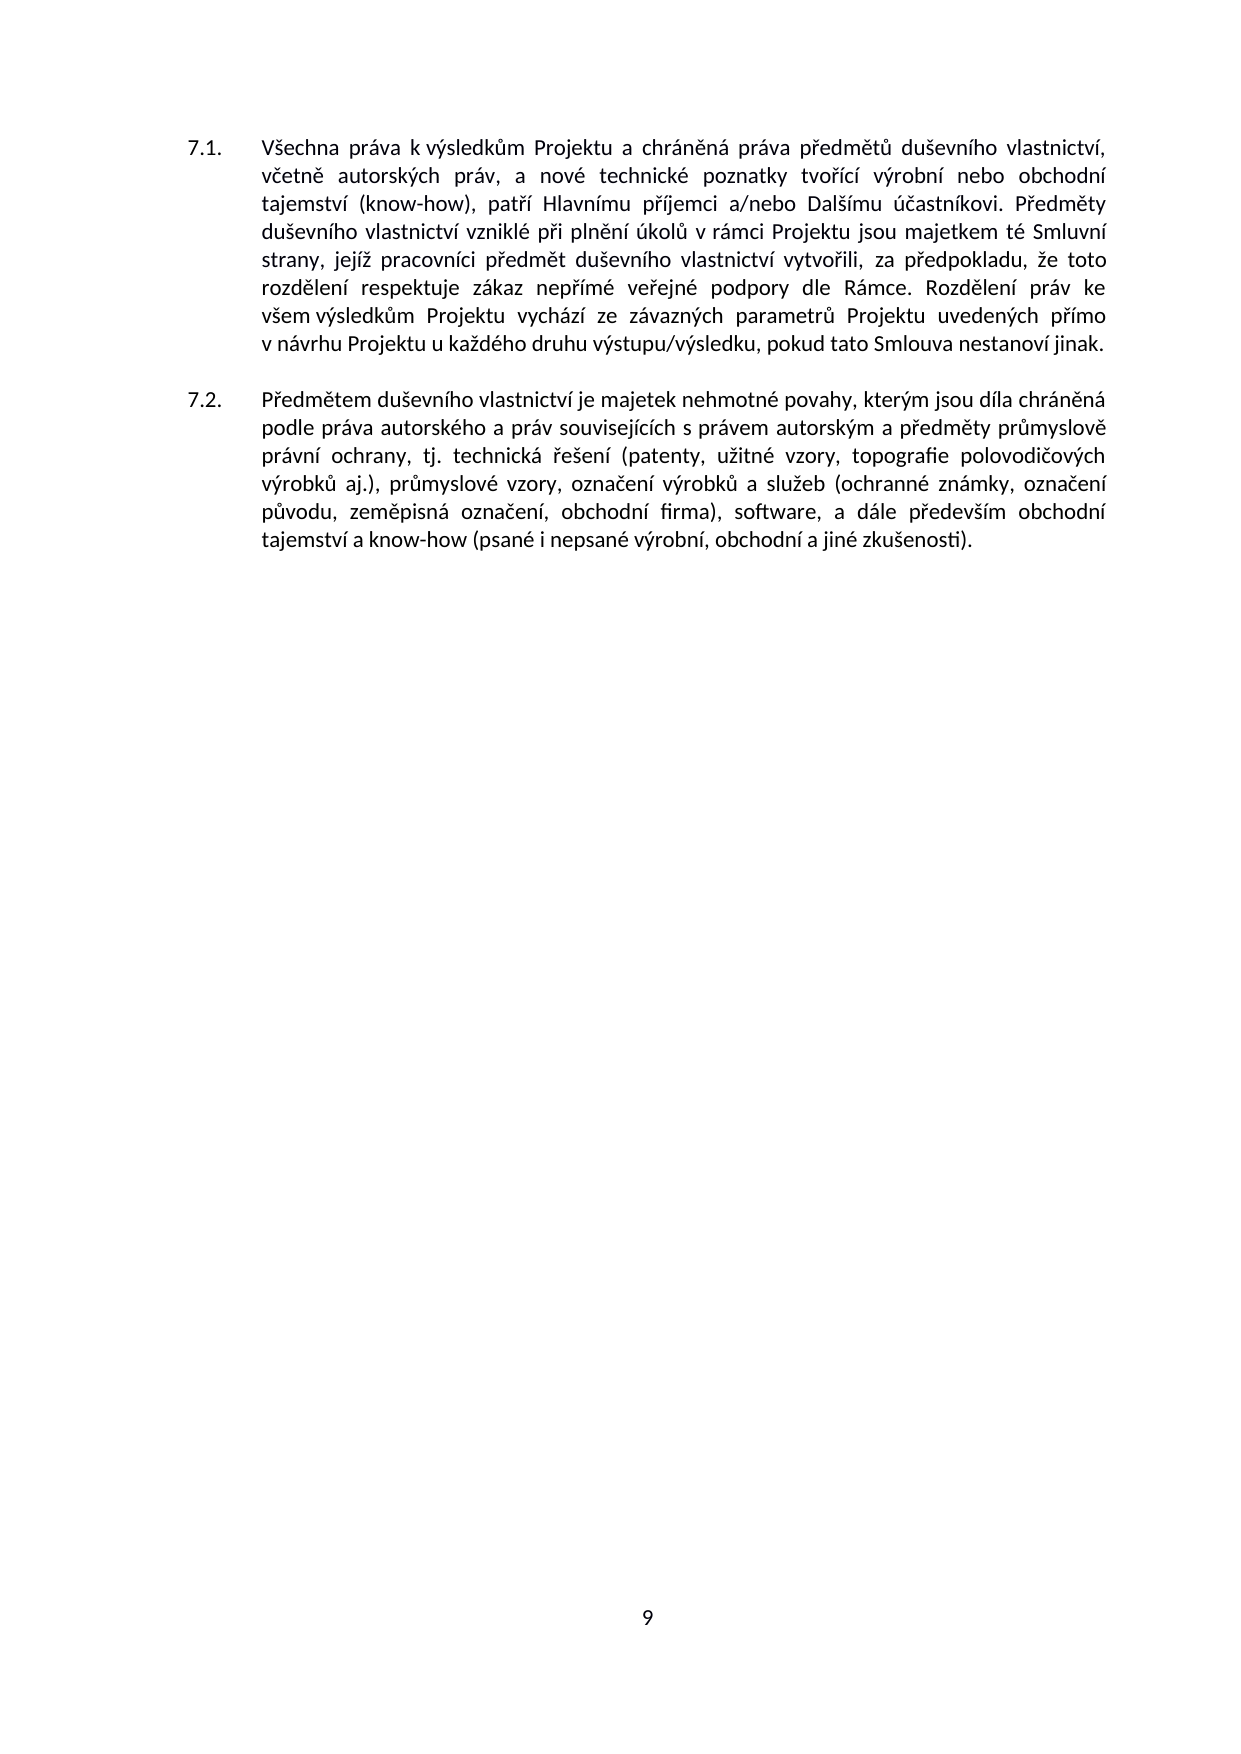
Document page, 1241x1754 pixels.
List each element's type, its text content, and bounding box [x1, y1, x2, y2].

subtitle Předmětem duševního vlastnictví je majetek nehmotné povahy, kterým jsou díla chráněná podle práva autorského a práv souvisejících s právem autorským a předměty průmyslově právní ochrany, tj. technická řešení (patenty, užitné vzory, topografie polovodičových výrobků aj.), průmyslové vzory, označení výrobků a služeb (ochranné známky, označení původu, zeměpisná označení, obchodní firma), software, a dále především obchodní tajemství a know-how (psané i nepsané výrobní, obchodní a jiné zkušenosti). [187, 385, 1107, 553]
subtitle Všechna práva k výsledkům Projektu a chráněná práva předmětů duševního vlastnictví, včetně autorských práv, a nové technické poznatky tvořící výrobní nebo obchodní tajemství (know-how), patří Hlavnímu příjemci a/nebo Dalšímu účastníkovi. Předměty duševního vlastnictví vzniklé při plnění úkolů v rámci Projektu jsou majetkem té Smluvní strany, jejíž pracovníci předmět duševního vlastnictví vytvořili, za předpokladu, že toto rozdělení respektuje zákaz nepřímé veřejné podpory dle Rámce. Rozdělení práv ke všem výsledkům Projektu vychází ze závazných parametrů Projektu uvedených přímo v návrhu Projektu u každého druhu výstupu/výsledku, pokud tato Smlouva nestanoví jinak. [187, 133, 1107, 357]
